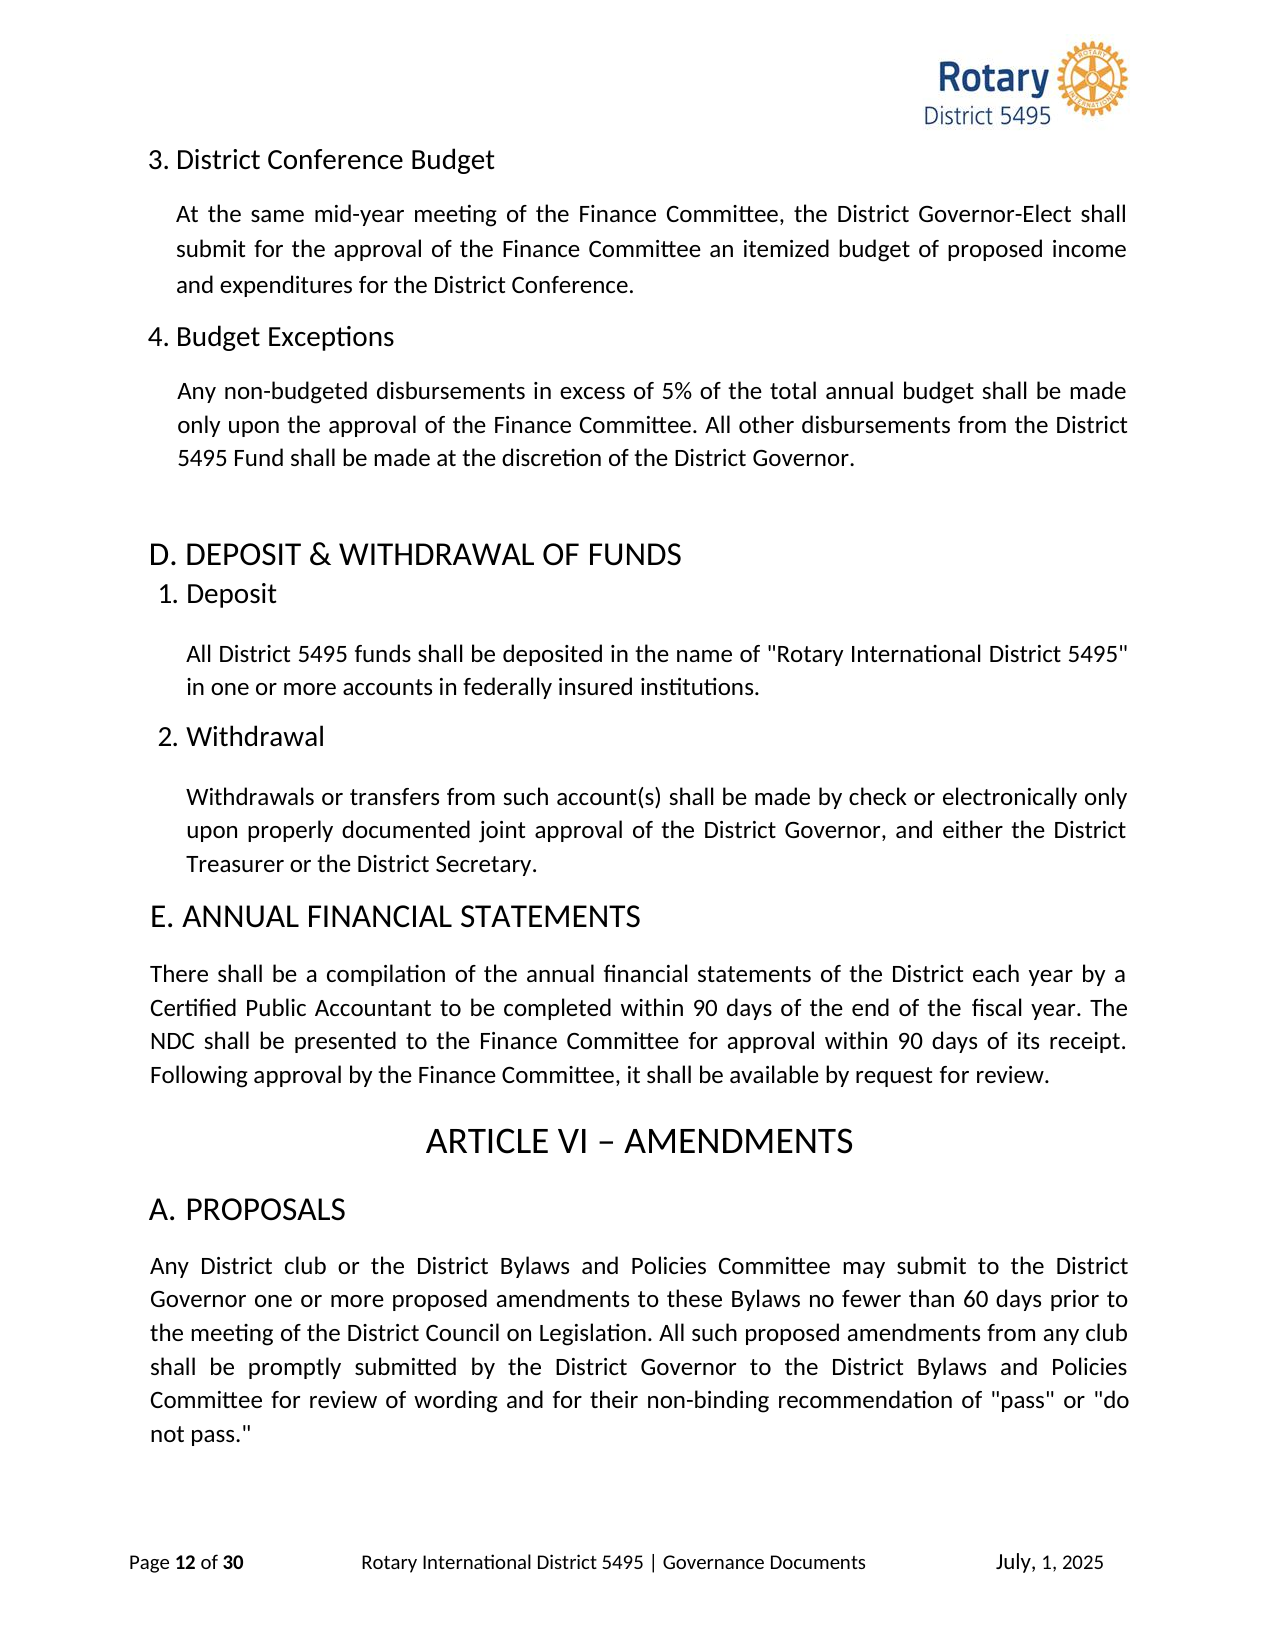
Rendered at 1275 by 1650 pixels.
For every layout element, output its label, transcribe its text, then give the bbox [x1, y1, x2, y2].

text All District 5495 funds shall be deposited in the name of "Rotary International District 5495" in one or more accounts in federally insured institutions. [186, 638, 1128, 702]
text There shall be a compilation of the annual financial statements of the District each year by a Certified Public Accountant to be completed within 90 days of the end of the fiscal year. The NDC shall be presented to the Finance Committee for approval within 90 days of its receipt. Following approval by the Finance Committee, it shall be available by request for review. [150, 958, 1128, 1089]
subtitle Budget Exceptions [148, 318, 1146, 353]
picture [922, 34, 1131, 131]
text Any District club or the District Bylaws and Policies Committee may submit to the District Governor one or more proposed amendments to these Bylaws no fewer than 60 days prior to the meeting of the District Council on Legislation. All such proposed amendments from any club shall be promptly submitted by the District Governor to the District Bylaws and Policies Committee for review of wording and for their non-binding recommendation of "pass" or "do not pass." [150, 1250, 1129, 1448]
subtitle ANNUAL FINANCIAL STATEMENTS [150, 896, 1146, 936]
text Withdrawals or transfers from such account(s) shall be made by check or electronically only upon properly documented joint approval of the District Governor, and either the District Treasurer or the District Secretary. [186, 781, 1128, 878]
subtitle DEPOSIT & WITHDRAWAL OF FUNDS [149, 533, 1146, 574]
subtitle PROPOSALS [149, 1187, 1146, 1228]
subtitle Deposit [157, 575, 1146, 611]
subtitle District Conference Budget [148, 141, 1146, 177]
subtitle ARTICLE VI – AMENDMENTS [323, 1117, 956, 1163]
subtitle Withdrawal [157, 718, 1146, 754]
text At the same mid-year meeting of the Finance Committee, the District Governor-Elect shall submit for the approval of the Finance Committee an itemized budget of proposed income and expenditures for the District Conference. [148, 198, 1128, 299]
text Any non-budgeted disbursements in excess of 5% of the total annual budget shall be made only upon the approval of the Finance Committee. All other disbursements from the District 5495 Fund shall be made at the discretion of the District Governor. [148, 375, 1128, 473]
